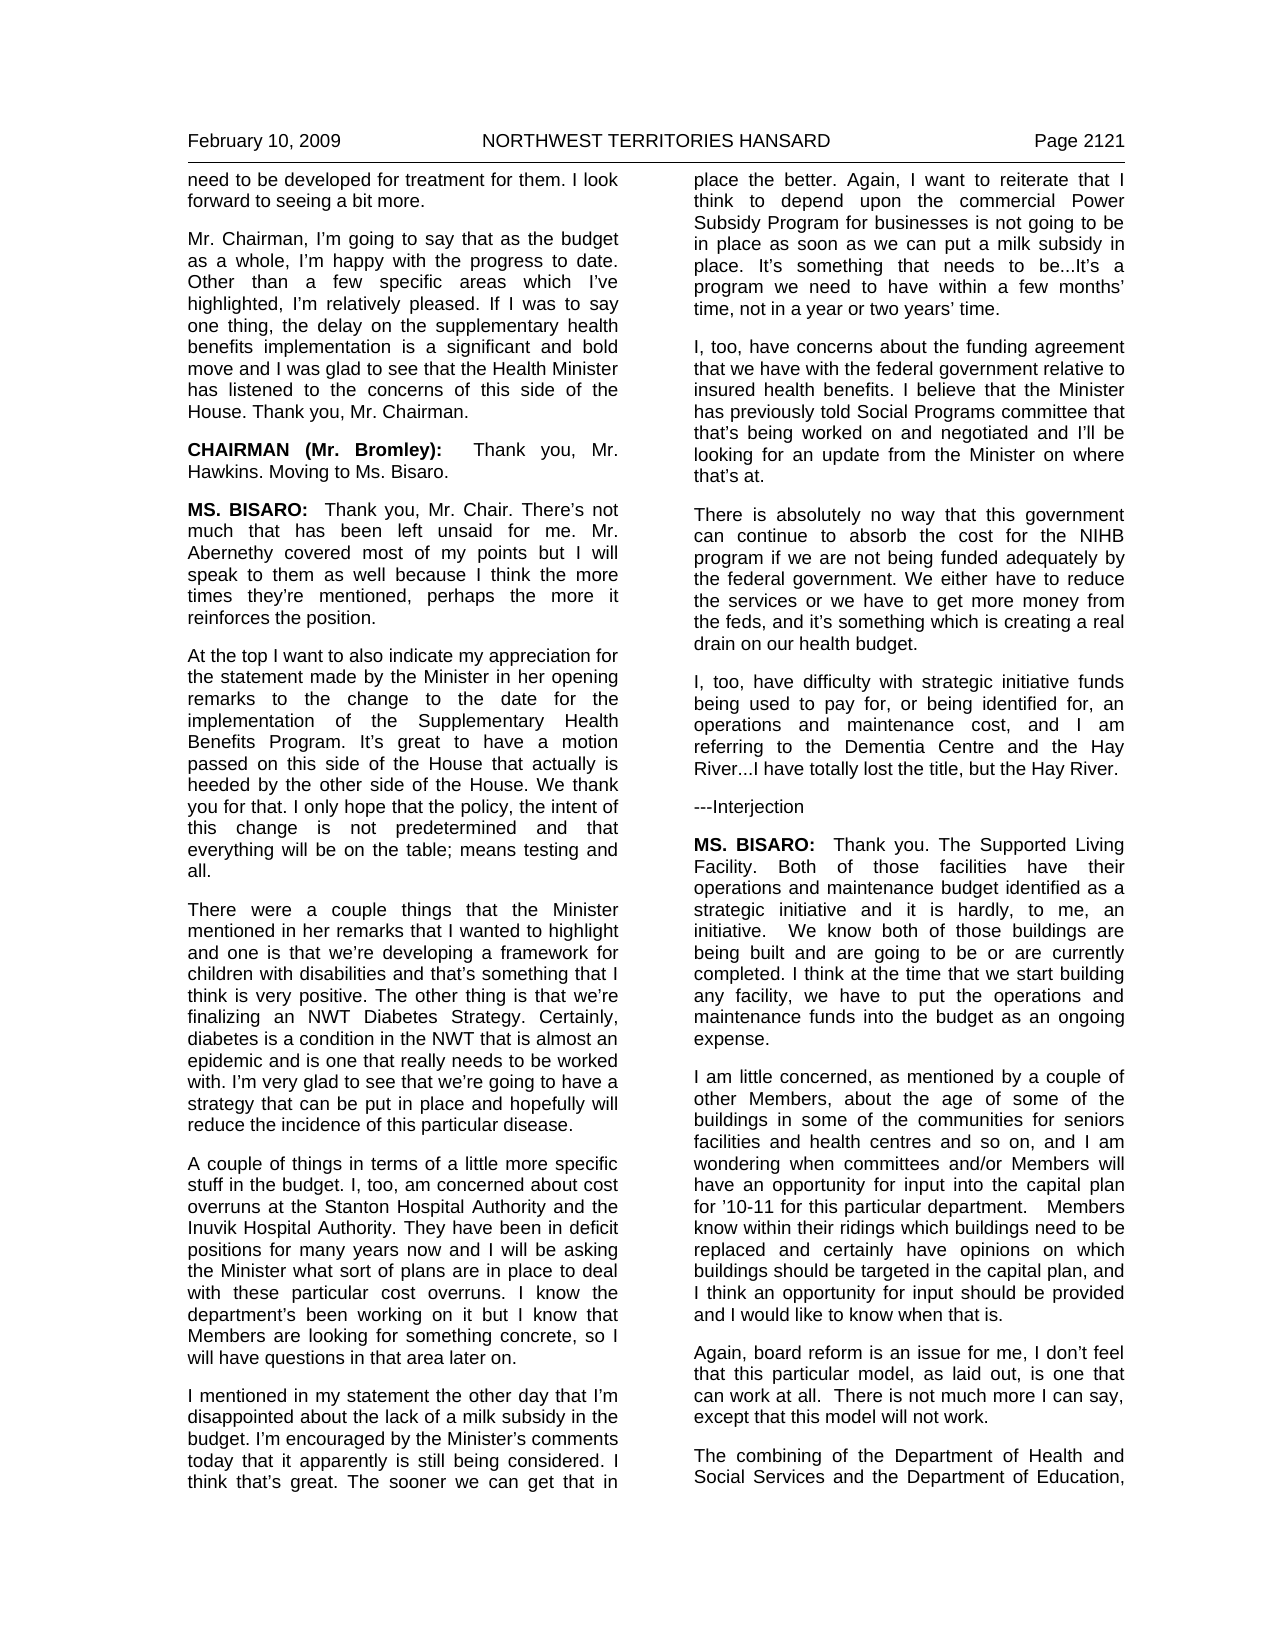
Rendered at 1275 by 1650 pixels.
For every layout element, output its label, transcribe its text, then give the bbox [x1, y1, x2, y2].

text There is absolutely no way that this government can continue to absorb the cost for the NIHB program if we are not being funded adequately by the federal government. We either have to reduce the services or we have to get more money from the feds, and it’s something which is creating a real drain on our health budget. [694, 503, 1125, 654]
text I am little concerned, as mentioned by a couple of other Members, about the age of some of the buildings in some of the communities for seniors facilities and health centres and so on, and I am wondering when committees and/or Members will have an opportunity for input into the capital plan for ’10-11 for this particular department. Members know within their ridings which buildings need to be replaced and certainly have opinions on which buildings should be targeted in the capital plan, and I think an opportunity for input should be provided and I would like to know when that is. [694, 1066, 1125, 1325]
text Mr. Chairman, I’m going to say that as the budget as a whole, I’m happy with the progress to date. Other than a few specific areas which I’ve highlighted, I’m relatively pleased. If I was to say one thing, the delay on the supplementary health benefits implementation is a significant and bold move and I was glad to see that the Health Minister has listened to the concerns of this side of the House. Thank you, Mr. Chairman. [187, 228, 619, 422]
text A couple of things in terms of a little more specific stuff in the budget. I, too, am concerned about cost overruns at the Stanton Hospital Authority and the Inuvik Hospital Authority. They have been in deficit positions for many years now and I will be asking the Minister what sort of plans are in place to deal with these particular cost overruns. I know the department’s been working on it but I know that Members are looking for something concrete, so I will have questions in that area later on. [187, 1152, 619, 1368]
text MS. BISARO: Thank you, Mr. Chair. There’s not much that has been left unsaid for me. Mr. Abernethy covered most of my points but I will speak to them as well because I think the more times they’re mentioned, perhaps the more it reinforces the position. [187, 499, 619, 628]
text Again, board reform is an issue for me, I don’t feel that this particular model, as laid out, is one that can work at all. There is not much more I can say, except that this model will not work. [694, 1342, 1125, 1428]
text CHAIRMAN (Mr. Bromley): Thank you, Mr. Hawkins. Moving to Ms. Bisaro. [187, 439, 619, 482]
text At the top I want to also indicate my appreciation for the statement made by the Minister in her opening remarks to the change to the date for the implementation of the Supplementary Health Benefits Program. It’s great to have a motion passed on this side of the House that actually is heeded by the other side of the House. We thank you for that. I only hope that the policy, the intent of this change is not predetermined and that everything will be on the table; means testing and all. [187, 645, 619, 882]
text MS. BISARO: Thank you. The Supported Living Facility. Both of those facilities have their operations and maintenance budget identified as a strategic initiative and it is hardly, to me, an initiative. We know both of those buildings are being built and are going to be or are currently completed. I think at the time that we start building any facility, we have to put the operations and maintenance funds into the budget as an ongoing expense. [694, 834, 1125, 1049]
text I, too, have concerns about the funding agreement that we have with the federal government relative to insured health benefits. I believe that the Minister has previously told Social Programs committee that that’s being worked on and negotiated and I’ll be looking for an update from the Minister on where that’s at. [694, 336, 1125, 487]
text ---Interjection [694, 796, 1125, 817]
text I, too, have difficulty with strategic initiative funds being used to pay for, or being identified for, an operations and maintenance cost, and I am referring to the Dementia Centre and the Hay River...I have totally lost the title, but the Hay River. [694, 671, 1125, 779]
text I mentioned in my statement the other day that I’m disappointed about the lack of a milk subsidy in the budget. I’m encouraged by the Minister’s comments today that it apparently is still being considered. I think that’s great. The sooner we can get that in place the better. Again, I want to reiterate that I think to depend upon the commercial Power Subsidy Program for businesses is not going to be in place as soon as we can put a milk subsidy in place. It’s something that needs to be...It’s a program we need to have within a few months’ time, not in a year or two years’ time. [694, 168, 1125, 319]
text There were a couple things that the Minister mentioned in her remarks that I wanted to highlight and one is that we’re developing a framework for children with disabilities and that’s something that I think is very positive. The other thing is that we’re finalizing an NWT Diabetes Strategy. Certainly, diabetes is a condition in the NWT that is almost an epidemic and is one that really needs to be worked with. I’m very glad to see that we’re going to have a strategy that can be put in place and hopefully will reduce the incidence of this particular disease. [187, 898, 619, 1136]
text I mentioned in my statement the other day that I’m disappointed about the lack of a milk subsidy in the budget. I’m encouraged by the Minister’s comments today that it apparently is still being considered. I think that’s great. The sooner we can get that in place the better. Again, I want to reiterate that I think to depend upon the commercial Power Subsidy Program for businesses is not going to be in place as soon as we can put a milk subsidy in place. It’s something that needs to be...It’s a program we need to have within a few months’ time, not in a year or two years’ time. [187, 1385, 619, 1492]
